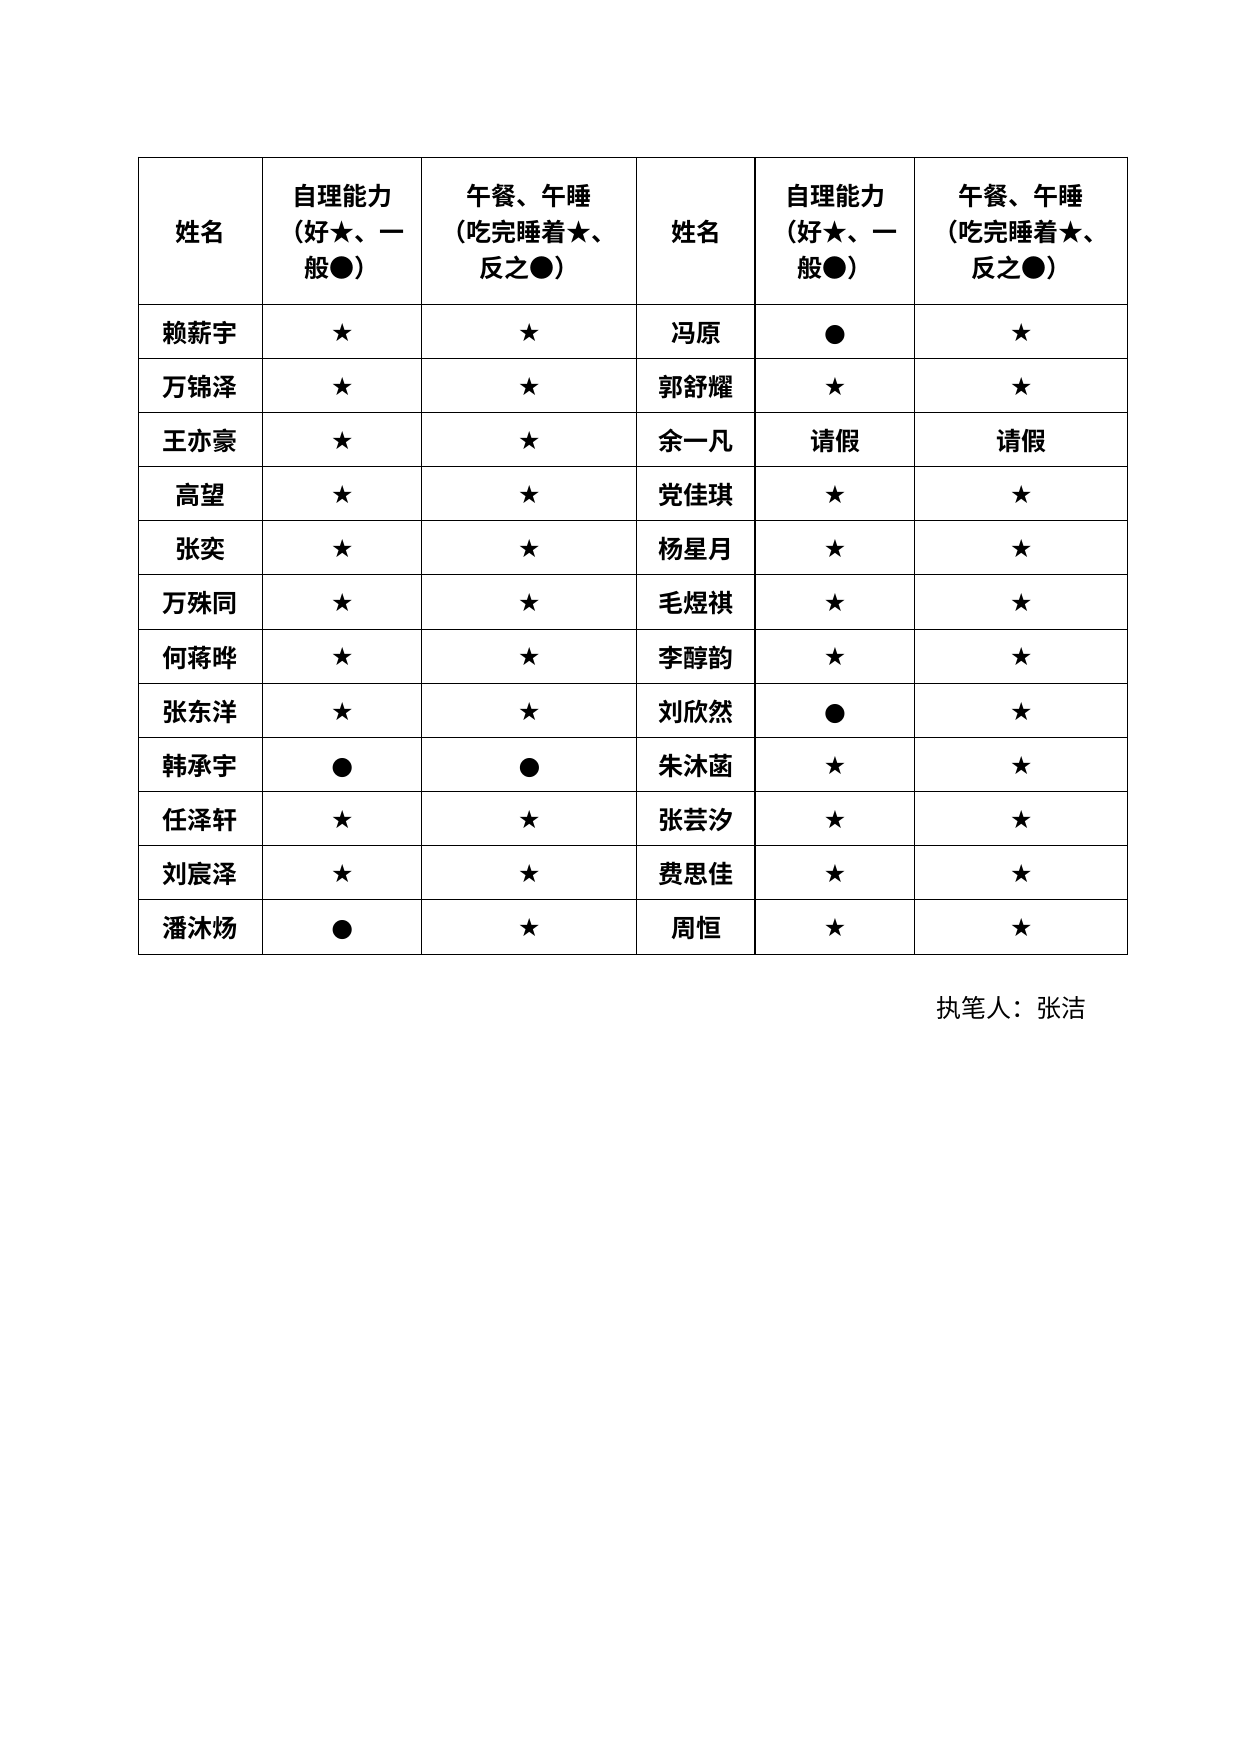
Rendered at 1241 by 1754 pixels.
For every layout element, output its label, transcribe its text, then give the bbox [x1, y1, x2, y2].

table_cell 任泽轩 [139, 792, 262, 845]
table_cell ● [756, 305, 914, 358]
table_cell 周恒 [637, 900, 754, 953]
table_cell ★ [263, 359, 421, 412]
table_cell 刘欣然 [637, 684, 754, 737]
table_cell ★ [756, 792, 914, 845]
table_cell 何蒋晔 [139, 630, 262, 683]
table_cell ★ [756, 738, 914, 791]
table_cell ★ [263, 846, 421, 899]
table_cell ★ [915, 359, 1127, 412]
table_cell ★ [422, 846, 636, 899]
table_header 自理能力 （好★、一般●） [263, 158, 421, 304]
table_cell 刘宸泽 [139, 846, 262, 899]
table_header 午餐、午睡 （吃完睡着★、反之●） [422, 158, 636, 304]
table_header 午餐、午睡 （吃完睡着★、反之●） [915, 158, 1127, 304]
table_cell ● [756, 684, 914, 737]
table_cell 李醇韵 [637, 630, 754, 683]
table_cell ★ [756, 521, 914, 574]
table_cell 万锦泽 [139, 359, 262, 412]
table_cell 万殊同 [139, 575, 262, 628]
table_cell ★ [422, 792, 636, 845]
table_cell ★ [915, 738, 1127, 791]
table_cell ★ [422, 521, 636, 574]
table_cell ★ [263, 792, 421, 845]
table_cell ★ [263, 684, 421, 737]
table_cell ★ [756, 900, 914, 953]
table_cell 郭舒耀 [637, 359, 754, 412]
table_cell ★ [756, 630, 914, 683]
table_cell ★ [263, 413, 421, 466]
table_cell 请假 [756, 413, 914, 466]
table_cell ★ [263, 467, 421, 520]
table_cell ★ [756, 846, 914, 899]
table_cell ★ [422, 359, 636, 412]
table_cell ★ [263, 575, 421, 628]
table_cell ★ [422, 413, 636, 466]
table_cell 朱沐菡 [637, 738, 754, 791]
table_cell 赖薪宇 [139, 305, 262, 358]
table_cell ● [263, 900, 421, 953]
table_cell ★ [756, 575, 914, 628]
table_cell ★ [422, 630, 636, 683]
table_cell 张东洋 [139, 684, 262, 737]
table_cell ★ [422, 305, 636, 358]
table_cell ★ [263, 630, 421, 683]
table_cell ★ [915, 792, 1127, 845]
table_cell ★ [422, 684, 636, 737]
table_cell ★ [263, 305, 421, 358]
table_cell 余一凡 [637, 413, 754, 466]
table_cell ★ [422, 575, 636, 628]
table_cell 冯原 [637, 305, 754, 358]
table_cell ★ [263, 521, 421, 574]
table_cell ★ [915, 630, 1127, 683]
table_cell ★ [422, 467, 636, 520]
table_cell ★ [915, 575, 1127, 628]
table_cell ★ [422, 900, 636, 953]
table_cell 张奕 [139, 521, 262, 574]
table_cell 毛煜祺 [637, 575, 754, 628]
table_header 姓名 [637, 158, 754, 304]
text 执笔人：张洁 [136, 989, 1104, 1025]
table_cell 请假 [915, 413, 1127, 466]
table_cell ★ [915, 846, 1127, 899]
table_header 自理能力 （好★、一般●） [756, 158, 914, 304]
table_cell ★ [915, 521, 1127, 574]
table_cell ★ [915, 684, 1127, 737]
table_cell ★ [915, 467, 1127, 520]
table_cell 党佳琪 [637, 467, 754, 520]
table_cell ★ [915, 305, 1127, 358]
table_cell ● [422, 738, 636, 791]
table_cell 高望 [139, 467, 262, 520]
table_cell ★ [756, 359, 914, 412]
table_cell 潘沐炀 [139, 900, 262, 953]
table_cell 王亦豪 [139, 413, 262, 466]
table_cell 杨星月 [637, 521, 754, 574]
table_cell 张芸汐 [637, 792, 754, 845]
table_header 姓名 [139, 158, 262, 304]
table_cell 费思佳 [637, 846, 754, 899]
table_cell ★ [915, 900, 1127, 953]
table_cell ★ [756, 467, 914, 520]
table_cell ● [263, 738, 421, 791]
table_cell 韩承宇 [139, 738, 262, 791]
